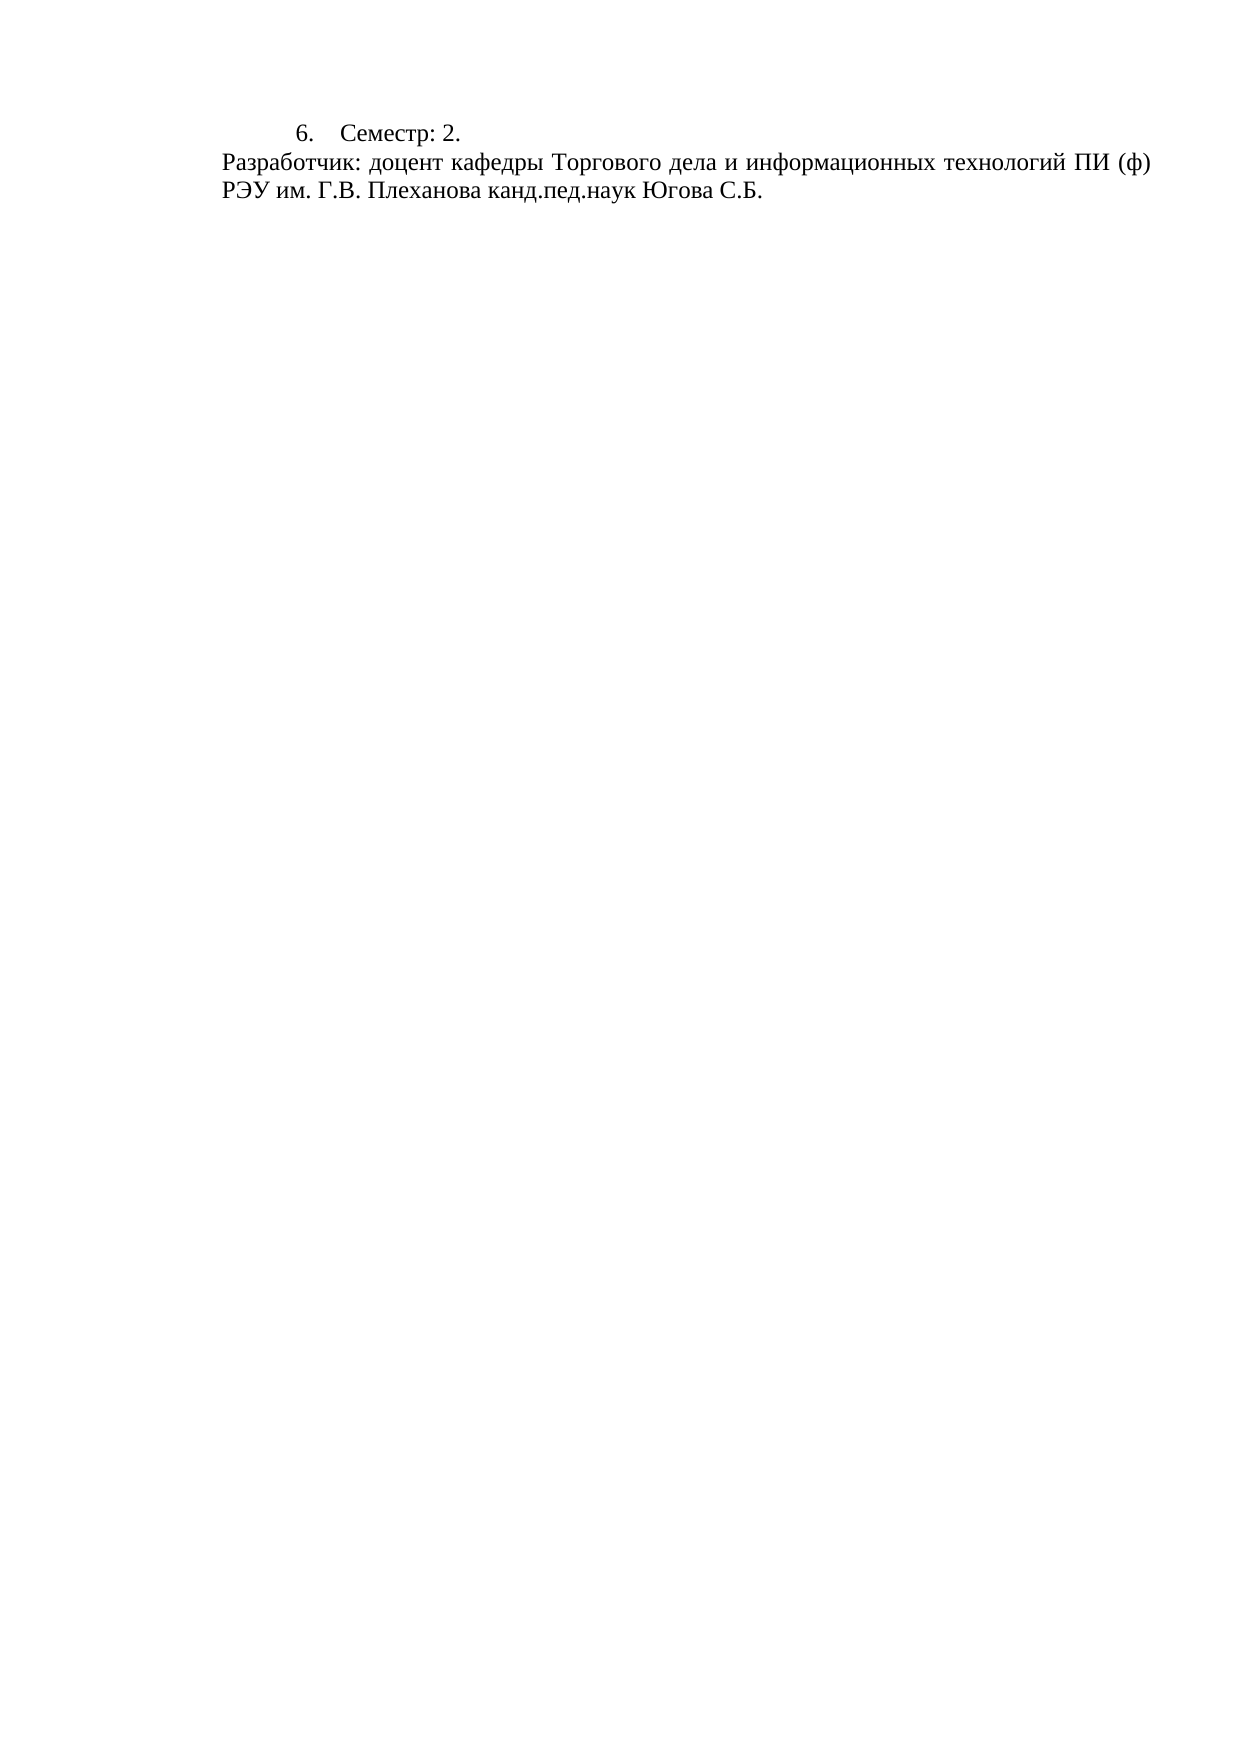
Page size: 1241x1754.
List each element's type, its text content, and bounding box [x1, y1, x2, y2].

text Разработчик: доцент кафедры Торгового дела и информационных технологий ПИ (ф) РЭУ им. Г.В. Плеханова канд.пед.наук Югова С.Б. [222, 147, 1152, 204]
list Семестр: 2. [222, 118, 1152, 147]
